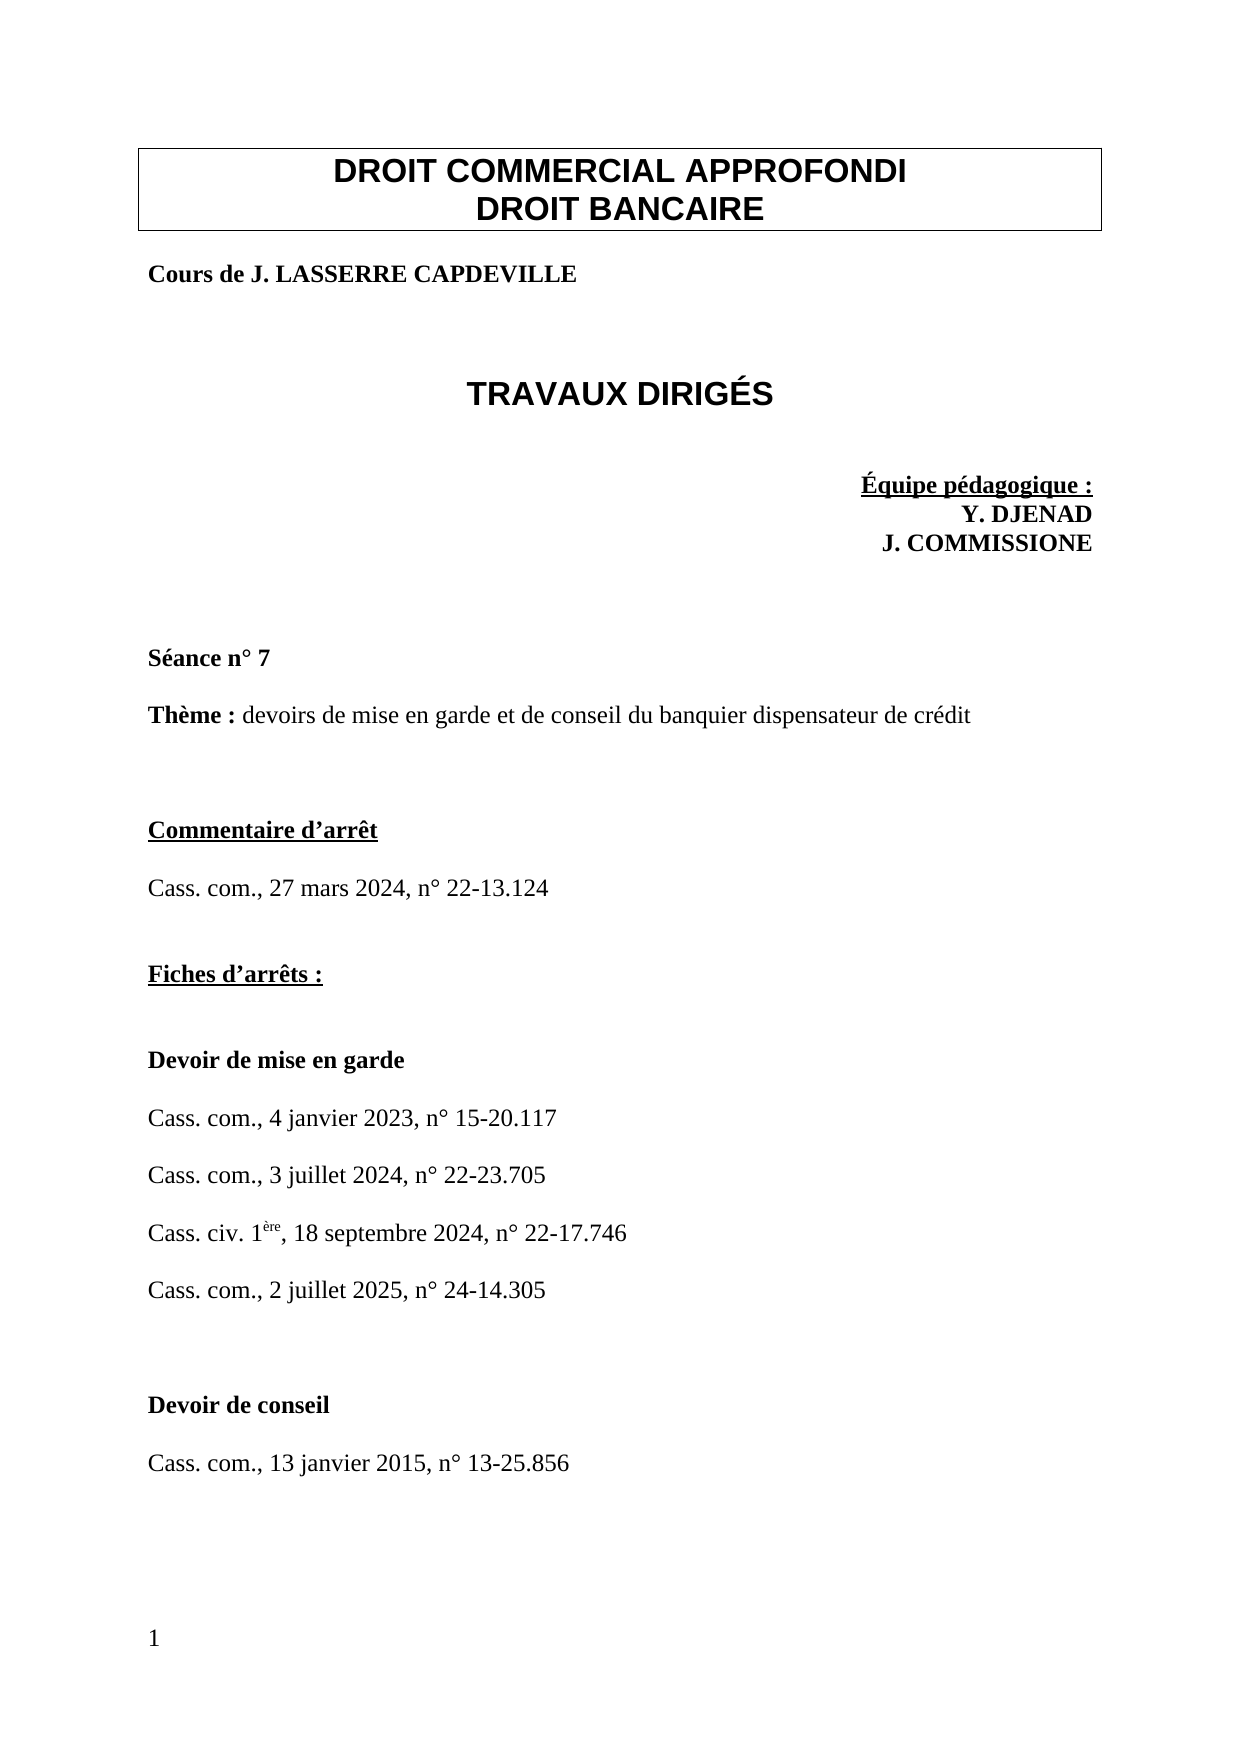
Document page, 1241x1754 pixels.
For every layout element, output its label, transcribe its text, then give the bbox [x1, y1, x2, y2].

text Devoir de mise en garde [148, 1045, 1093, 1074]
text Thème : devoirs de mise en garde et de conseil du banquier dispensateur de crédit [148, 700, 1093, 729]
text Fiches d’arrêts : [148, 959, 1093, 988]
text TRAVAUX DIRIGÉS [148, 374, 1093, 413]
text Cass. com., 2 juillet 2025, n° 24-14.305 [148, 1275, 1093, 1304]
text Commentaire d’arrêt [148, 815, 1093, 844]
text Devoir de conseil [148, 1390, 1093, 1419]
text DROIT COMMERCIAL APPROFONDI [139, 149, 1101, 186]
text J. COMMISSIONE [148, 528, 1093, 557]
text Y. DJENAD [148, 499, 1093, 528]
text Cass. com., 27 mars 2024, n° 22-13.124 [148, 873, 1093, 902]
text Cass. com., 13 janvier 2015, n° 13-25.856 [148, 1448, 1093, 1477]
text Équipe pédagogique : [148, 470, 1093, 499]
text Cass. civ. 1ère, 18 septembre 2024, n° 22-17.746 [148, 1218, 1093, 1247]
text DROIT BANCAIRE [139, 186, 1101, 230]
text Séance n° 7 [148, 643, 1093, 672]
text Cass. com., 3 juillet 2024, n° 22-23.705 [148, 1160, 1093, 1189]
text Cass. com., 4 janvier 2023, n° 15-20.117 [148, 1103, 1093, 1132]
text Cours de J. LASSERRE CAPDEVILLE [148, 259, 1093, 288]
